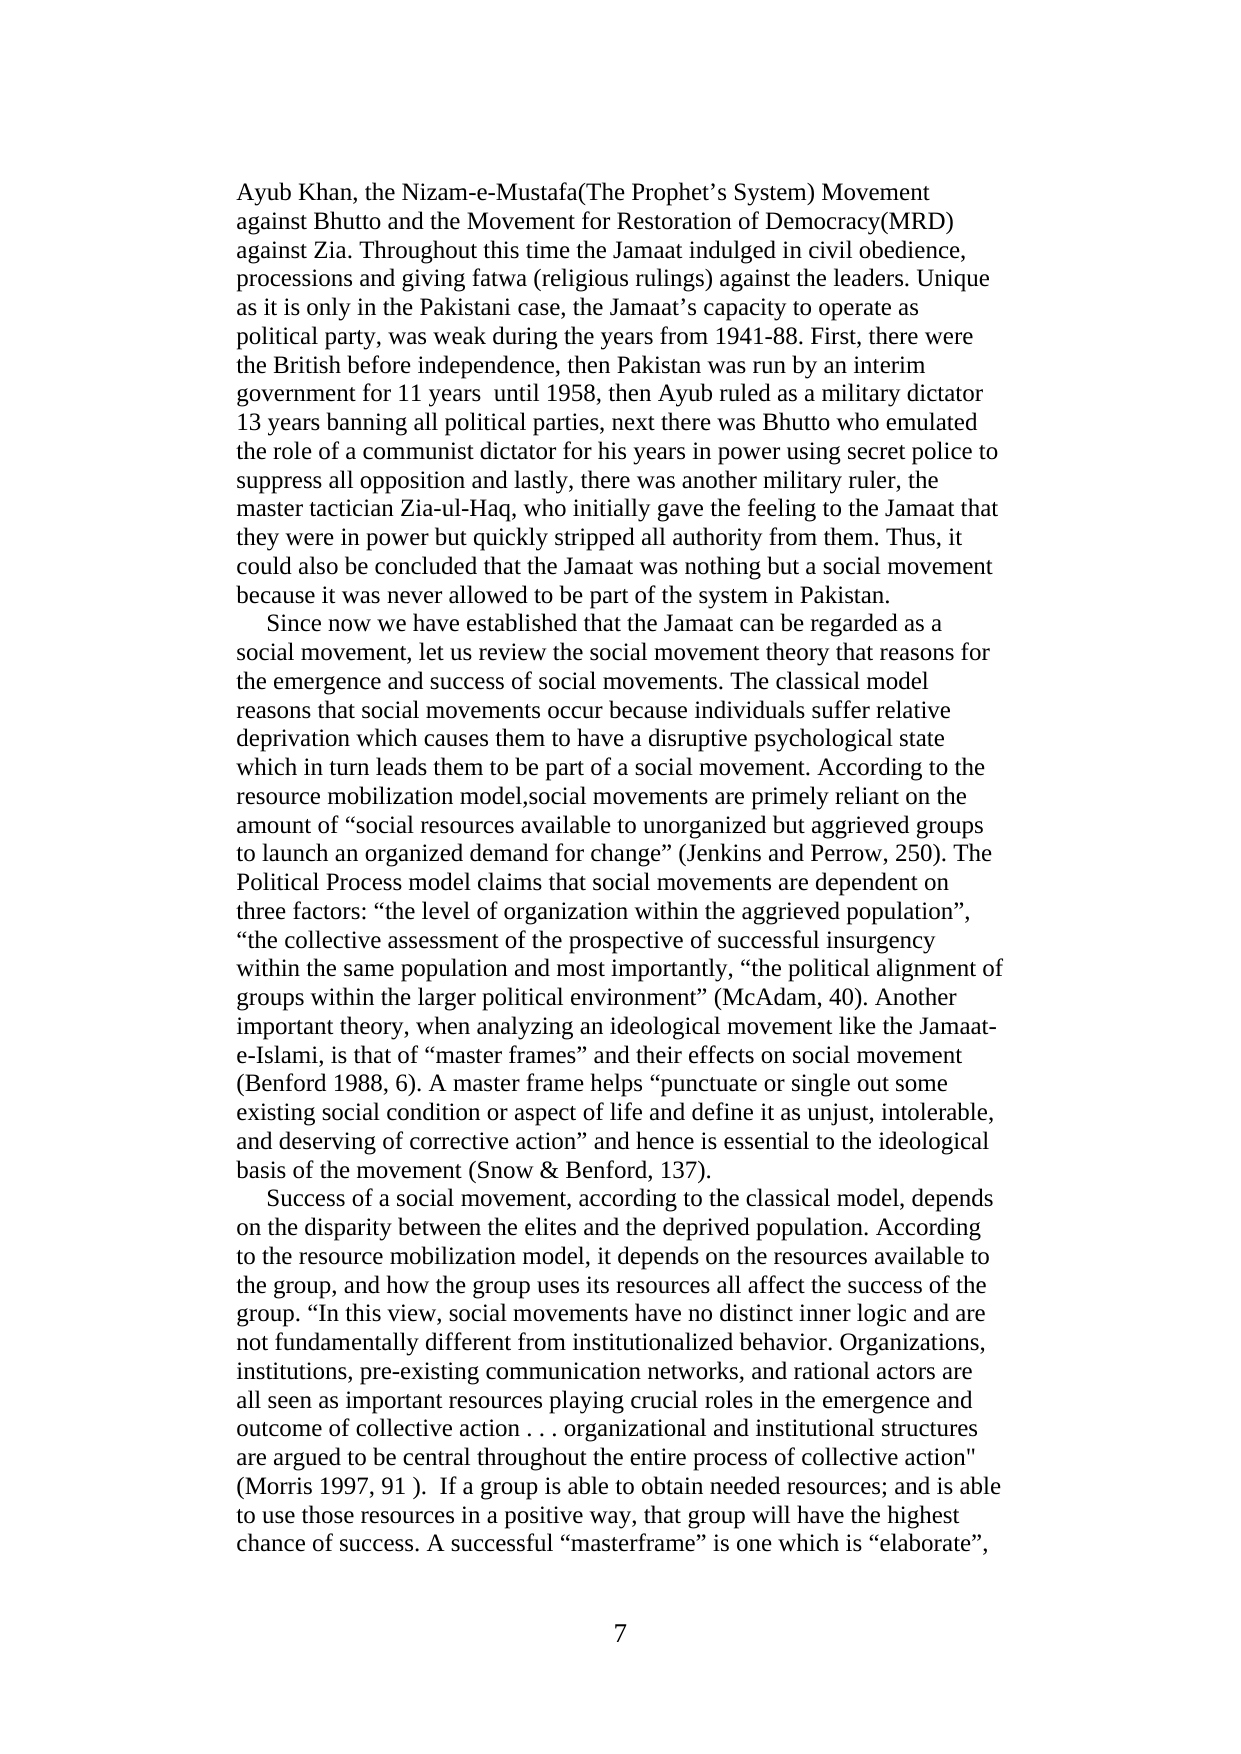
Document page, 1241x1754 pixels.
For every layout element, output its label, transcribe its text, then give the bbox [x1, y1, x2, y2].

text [236, 177, 1004, 608]
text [236, 1183, 1004, 1557]
text Since now we have established that the Jamaat can be regarded as a social movement, let us review the social movement theory that reasons for the emergence and success of social movements. The classical model reasons that social movements occur because individuals suffer relative deprivation which causes them to have a disruptive psychological state which in turn leads them to be part of a social movement. According to the resource mobilization model,social movements are primely reliant on the amount of “social resources available to unorganized but aggrieved groups to launch an organized demand for change” (Jenkins and Perrow, 250). The Political Process model claims that social movements are dependent on three factors: “the level of organization within the aggrieved population”, “the collective assessment of the prospective of successful insurgency within the same population and most importantly, “the political alignment of groups within the larger political environment” (McAdam, 40). Another important theory, when analyzing an ideological movement like the Jamaat-e-Islami, is that of “master frames” and their effects on social movement (Benford 1988, 6). A master frame helps “punctuate or single out some existing social condition or aspect of life and define it as unjust, intolerable, and deserving of corrective action” and hence is essential to the ideological basis of the movement (Snow & Benford, 137). [236, 608, 1004, 1183]
